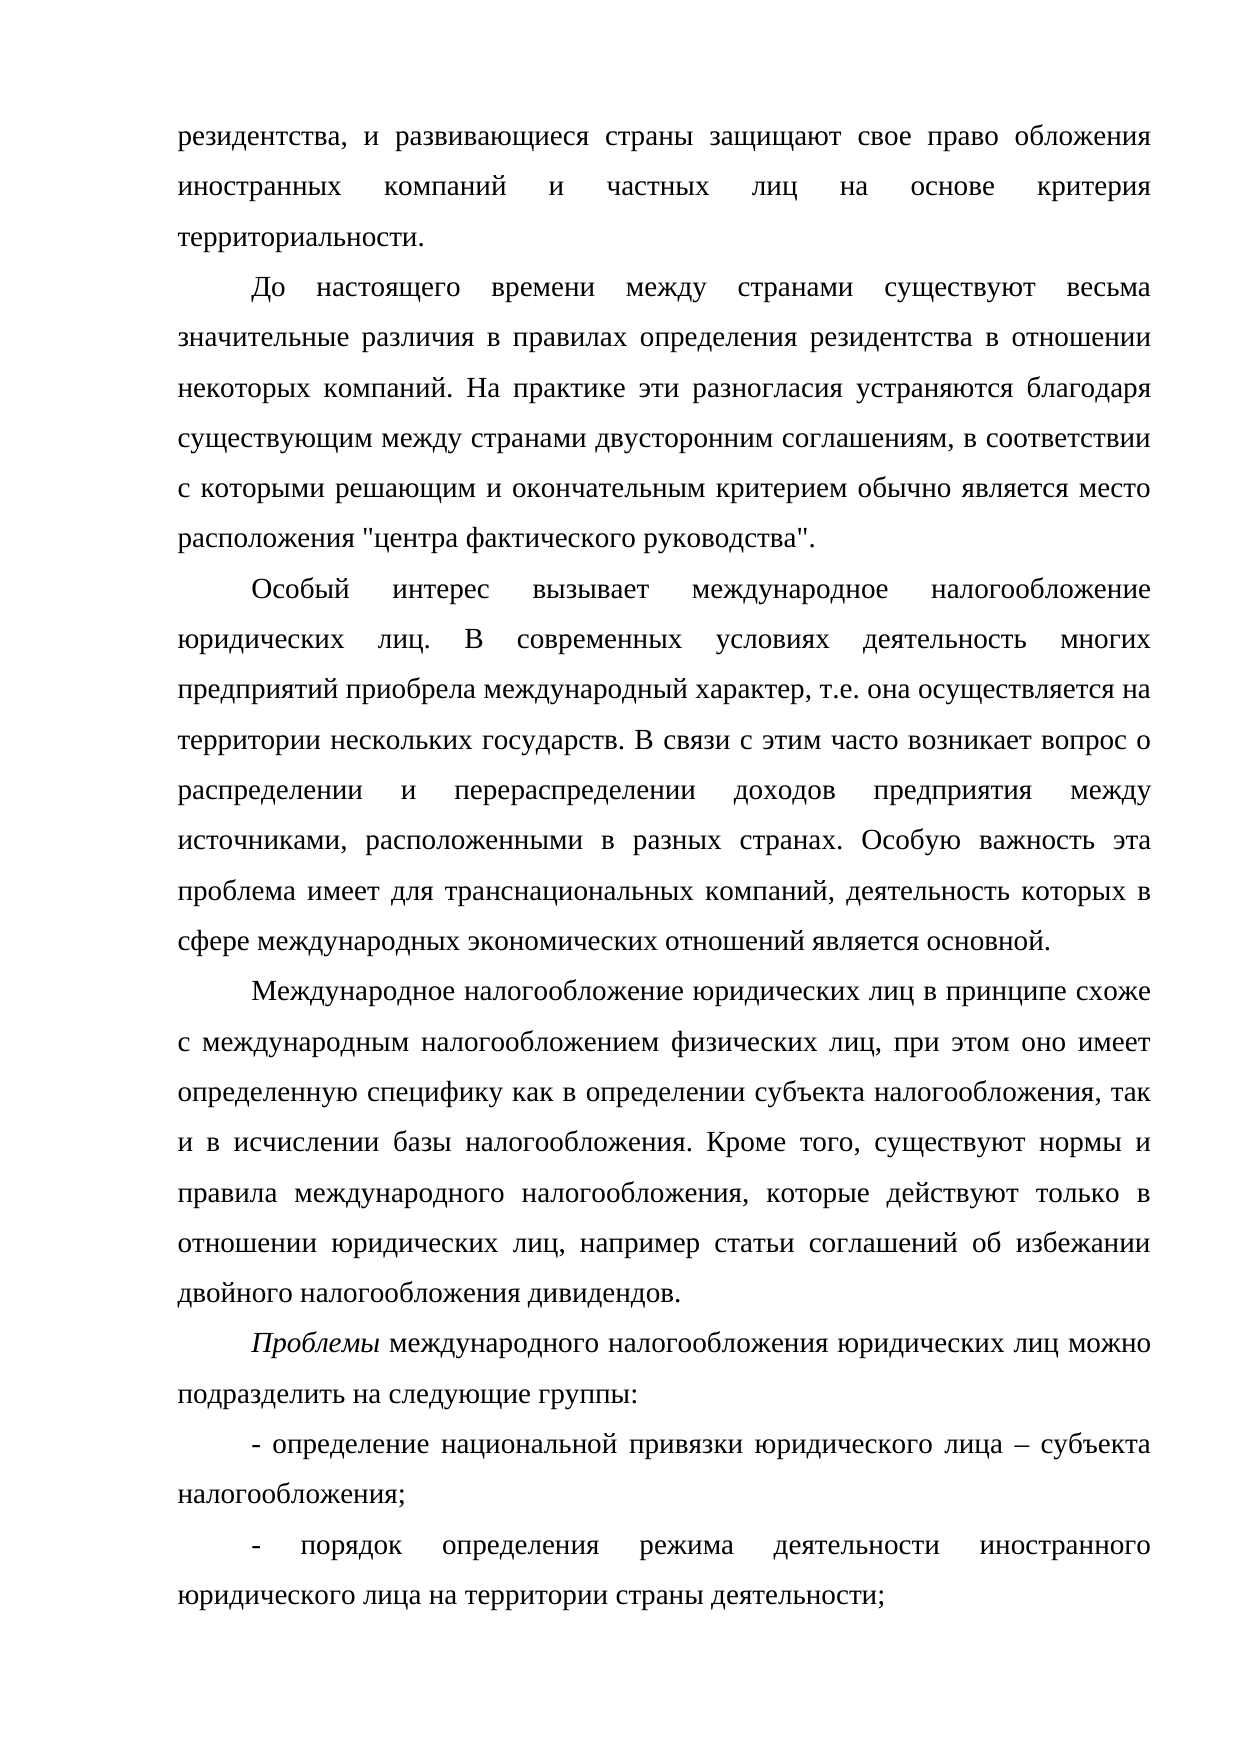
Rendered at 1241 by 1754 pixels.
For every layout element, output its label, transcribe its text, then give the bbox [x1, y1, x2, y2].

text - определение национальной привязки юридического лица – субъекта налогообложения; [177, 1426, 1152, 1510]
text Международное налогообложение юридических лиц в принципе схоже с международным налогообложением физических лиц, при этом оно имеет определенную специфику как в определении субъекта налогообложения, так и в исчислении базы налогообложения. Кроме того, существуют нормы и правила международного налогообложения, которые действуют только в отношении юридических лиц, например статьи соглашений об избежании двойного налогообложения дивидендов. [177, 973, 1152, 1309]
text Проблемы международного налогообложения юридических лиц можно подразделить на следующие группы: [177, 1326, 1152, 1409]
text - порядок определения режима деятельности иностранного юридического лица на территории страны деятельности; [177, 1527, 1152, 1611]
text Особый интерес вызывает международное налогообложение юридических лиц. В современных условиях деятельность многих предприятий приобрела международный характер, т.е. она осуществляется на территории нескольких государств. В связи с этим часто возникает вопрос о распределении и перераспределении доходов предприятия между источниками, расположенными в разных странах. Особую важность эта проблема имеет для транснациональных компаний, деятельность которых в сфере международных экономических отношений является основной. [177, 571, 1152, 957]
text До настоящего времени между странами существуют весьма значительные различия в правилах определения резидентства в отношении некоторых компаний. На практике эти разногласия устраняются благодаря существующим между странами двусторонним соглашениям, в соответствии с которыми решающим и окончательным критерием обычно является место расположения "центра фактического руководства". [177, 269, 1152, 554]
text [177, 118, 1152, 252]
